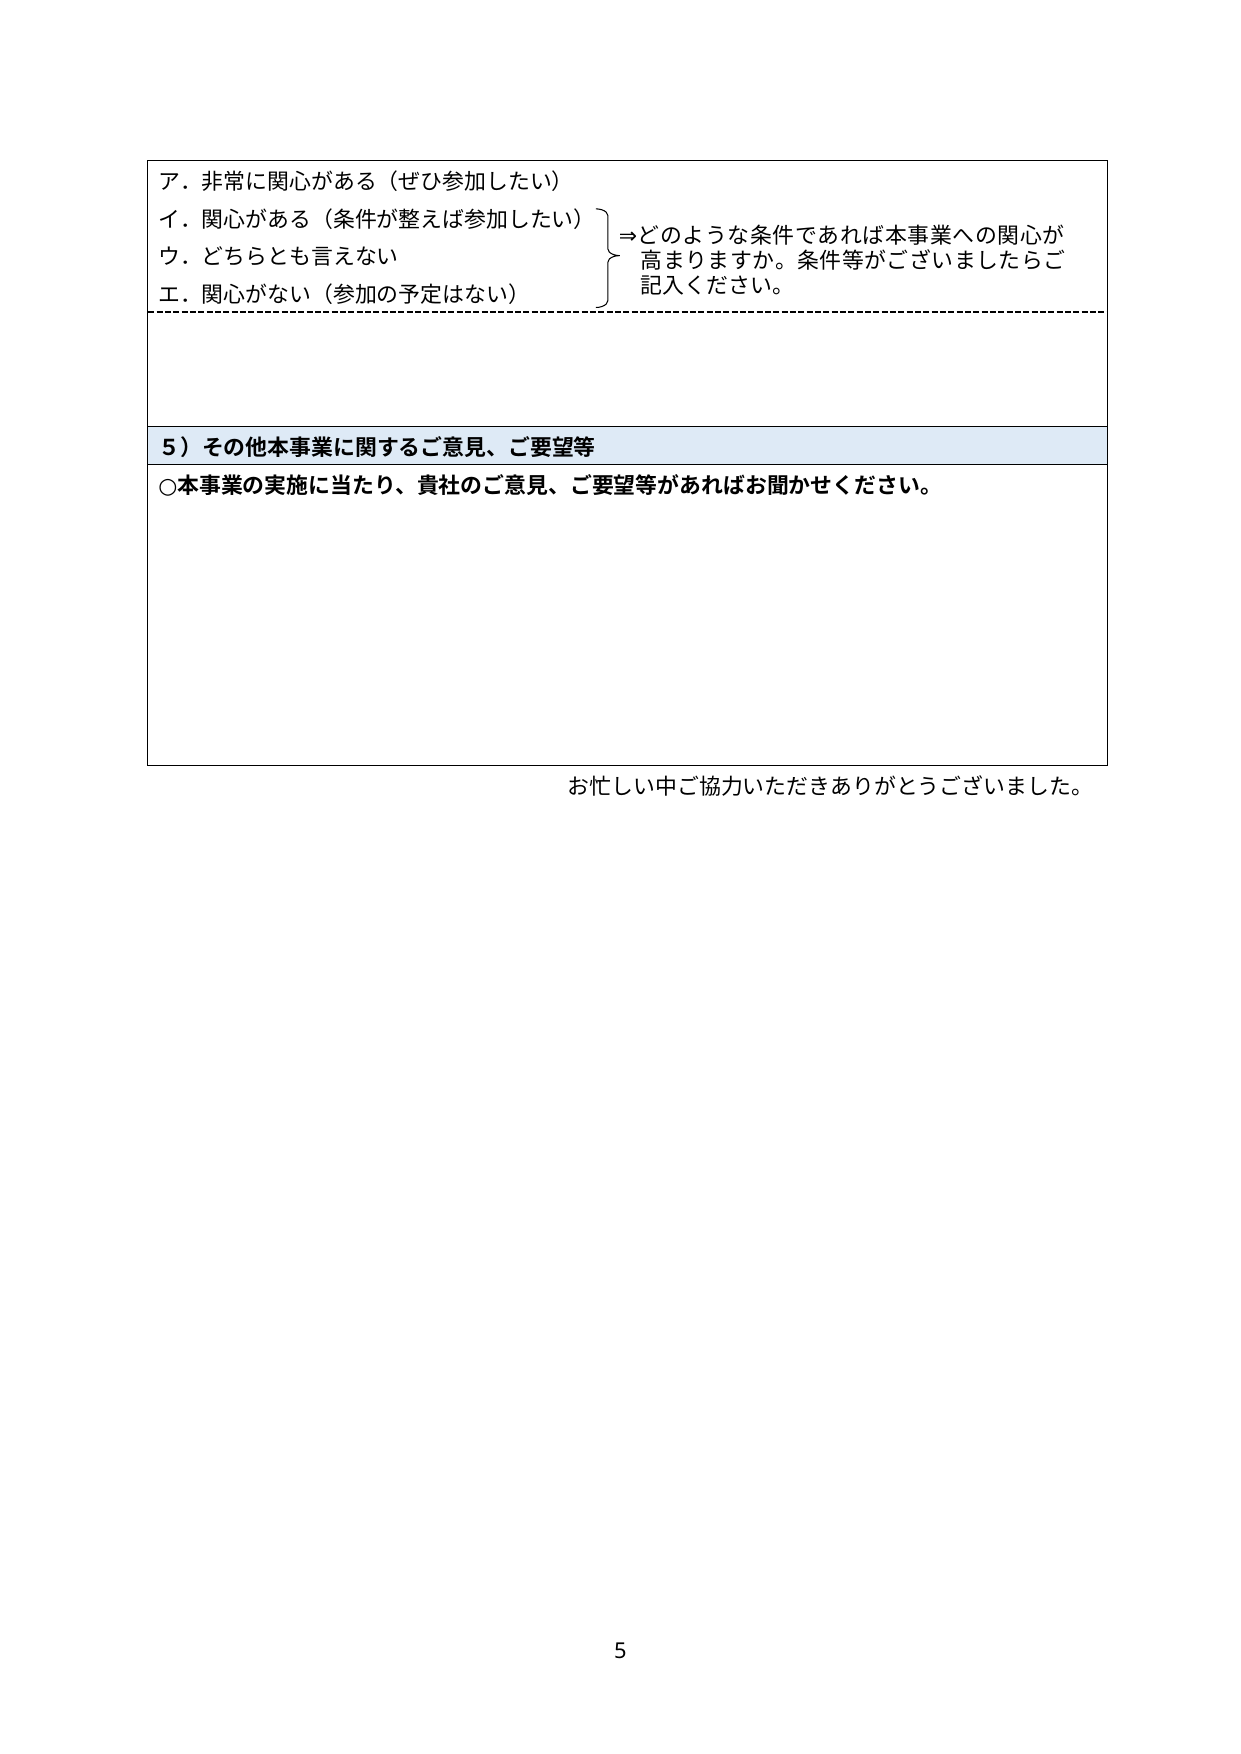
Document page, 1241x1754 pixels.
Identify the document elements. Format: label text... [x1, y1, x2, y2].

table_cell [148, 311, 1107, 426]
table_cell ○本事業の実施に当たり、貴社のご意見、ご要望等があればお聞かせください。 [148, 465, 1107, 765]
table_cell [148, 161, 1107, 311]
table_cell ５）その他本事業に関するご意見、ご要望等 [148, 427, 1107, 464]
text お忙しい中ご協力いただきありがとうございました。 [148, 766, 1092, 804]
